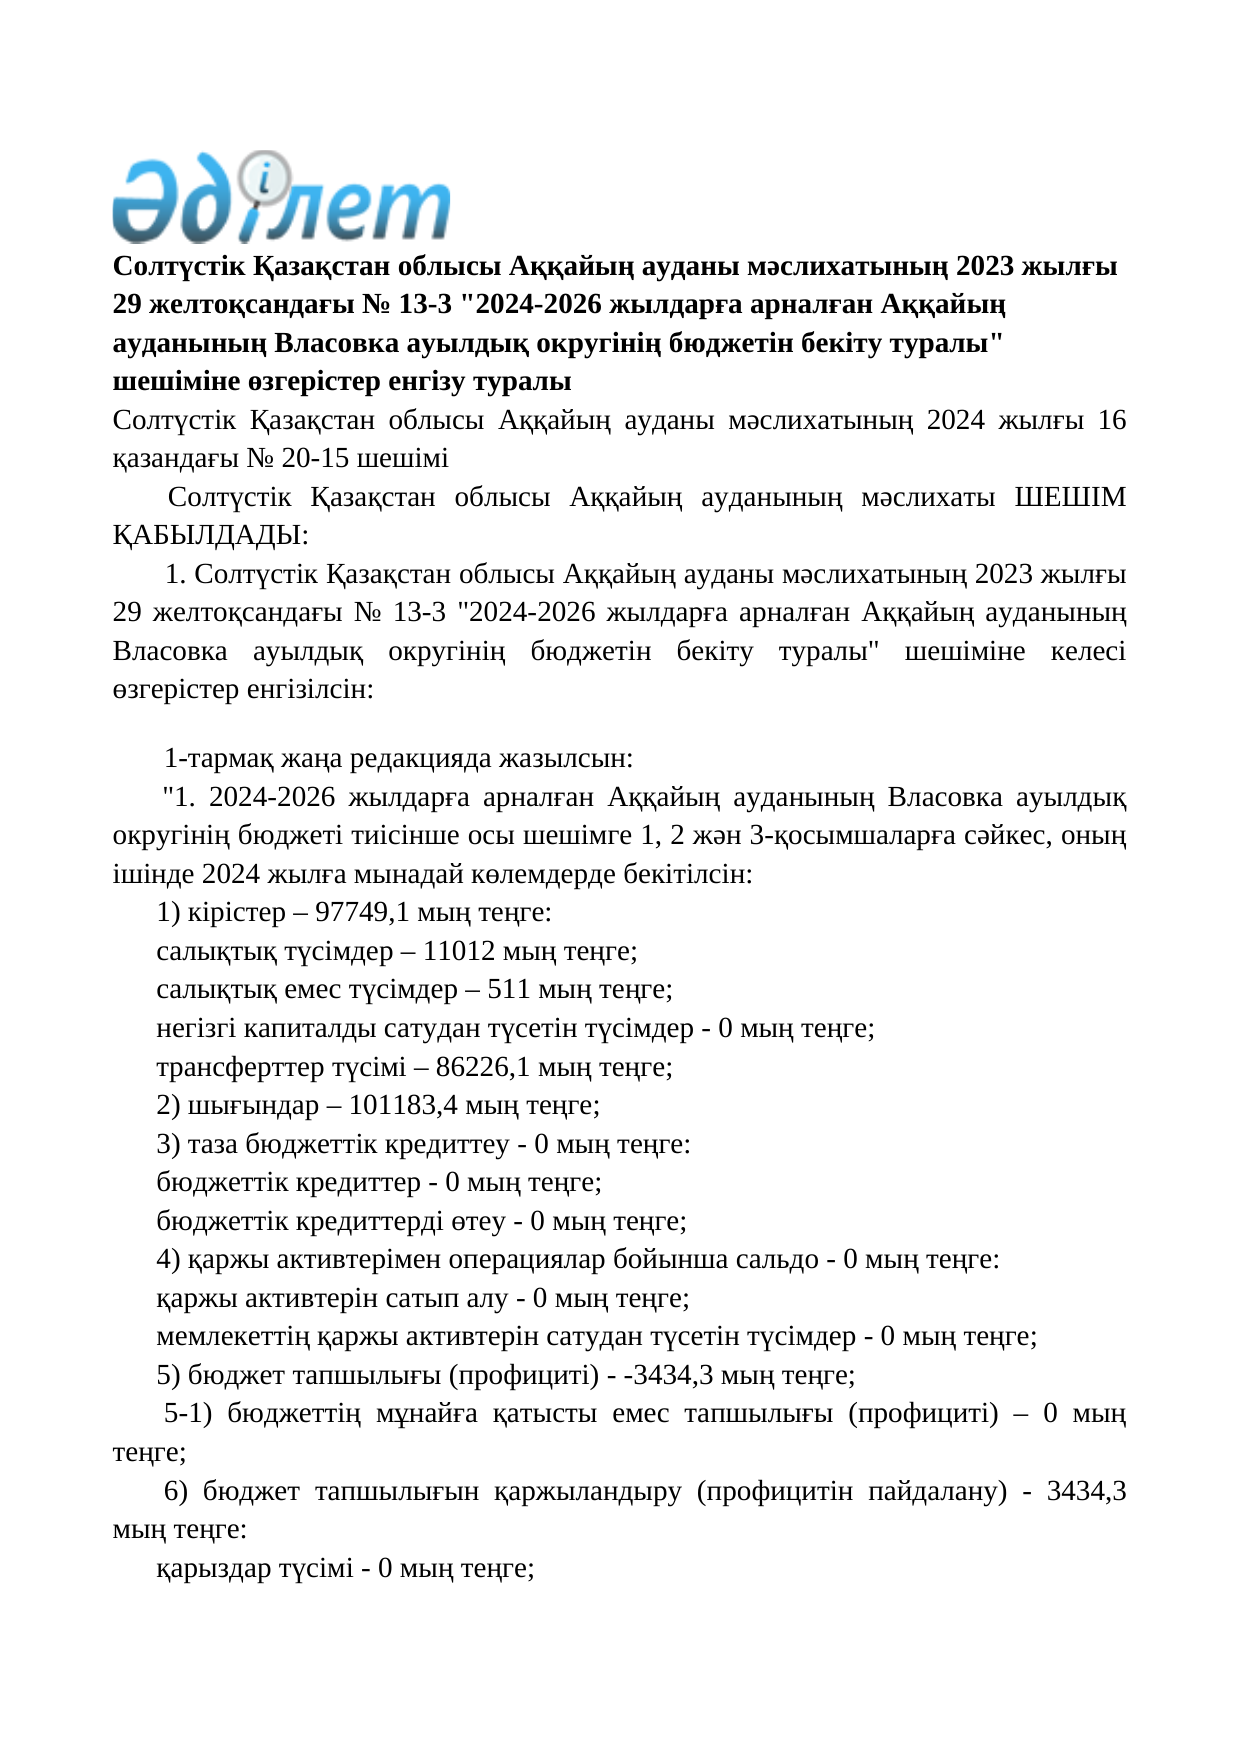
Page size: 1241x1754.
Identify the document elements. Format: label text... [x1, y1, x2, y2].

text қарыздар түсімі - 0 мың теңге; [112, 1550, 1128, 1583]
text салықтық түсімдер – 11012 мың теңге; [112, 933, 1128, 967]
text 1) кірістер – 97749,1 мың теңге: [112, 894, 1128, 928]
text трансферттер түсімі – 86226,1 мың теңге; [112, 1049, 1128, 1082]
text 2) шығындар – 101183,4 мың теңге; [112, 1087, 1128, 1121]
text Солтүстік Қазақстан облысы Аққайың ауданының мәслихаты ШЕШІМ ҚАБЫЛДАДЫ: [112, 479, 1128, 551]
text 5) бюджет тапшылығы (профициті) - -3434,3 мың теңге; [112, 1357, 1128, 1391]
text қаржы активтерін сатып алу - 0 мың теңге; [112, 1280, 1128, 1313]
picture [112, 150, 451, 244]
text "1. 2024-2026 жылдарға арналған Аққайың ауданының Власовка ауылдық округінің бюджеті тиісінше осы шешімге 1, 2 жән 3-қосымшаларға сәйкес, оның ішінде 2024 жылға мынадай көлемдерде бекітілсін: [112, 779, 1128, 889]
text салықтық емес түсімдер – 511 мың теңге; [112, 972, 1128, 1005]
text бюджеттік кредиттер - 0 мың теңге; [112, 1164, 1128, 1198]
text Солтүстік Қазақстан облысы Аққайың ауданы мәслихатының 2023 жылғы 29 желтоқсандағы № 13-3 "2024-2026 жылдарға арналған Аққайың ауданының Власовка ауылдық округінің бюджетін бекіту туралы" шешіміне өзгерістер енгізу туралы [112, 248, 1128, 397]
text негізгі капиталды сатудан түсетін түсімдер - 0 мың теңге; [112, 1010, 1128, 1044]
text 1. Солтүстік Қазақстан облысы Аққайың ауданы мәслихатының 2023 жылғы 29 желтоқсандағы № 13-3 "2024-2026 жылдарға арналған Аққайың ауданының Власовка ауылдық округінің бюджетін бекіту туралы" шешіміне келесі өзгерістер енгізілсін: [112, 556, 1128, 705]
text бюджеттік кредиттерді өтеу - 0 мың теңге; [112, 1203, 1128, 1236]
text Солтүстік Қазақстан облысы Аққайың ауданы мәслихатының 2024 жылғы 16 қазандағы № 20-15 шешімі [112, 402, 1128, 474]
text 3) таза бюджеттік кредиттеу - 0 мың теңге: [112, 1126, 1128, 1159]
text 4) қаржы активтерімен операциялар бойынша сальдо - 0 мың теңге: [112, 1241, 1128, 1275]
text 5-1) бюджеттің мұнайға қатысты емес тапшылығы (профициті) – 0 мың теңге; [112, 1396, 1128, 1468]
text 1-тармақ жаңа редакцияда жазылсын: [112, 740, 1128, 774]
text 6) бюджет тапшылығын қаржыландыру (профицитін пайдалану) - 3434,3 мың теңге: [112, 1473, 1128, 1545]
text мемлекеттің қаржы активтерін сатудан түсетін түсімдер - 0 мың теңге; [112, 1318, 1128, 1352]
